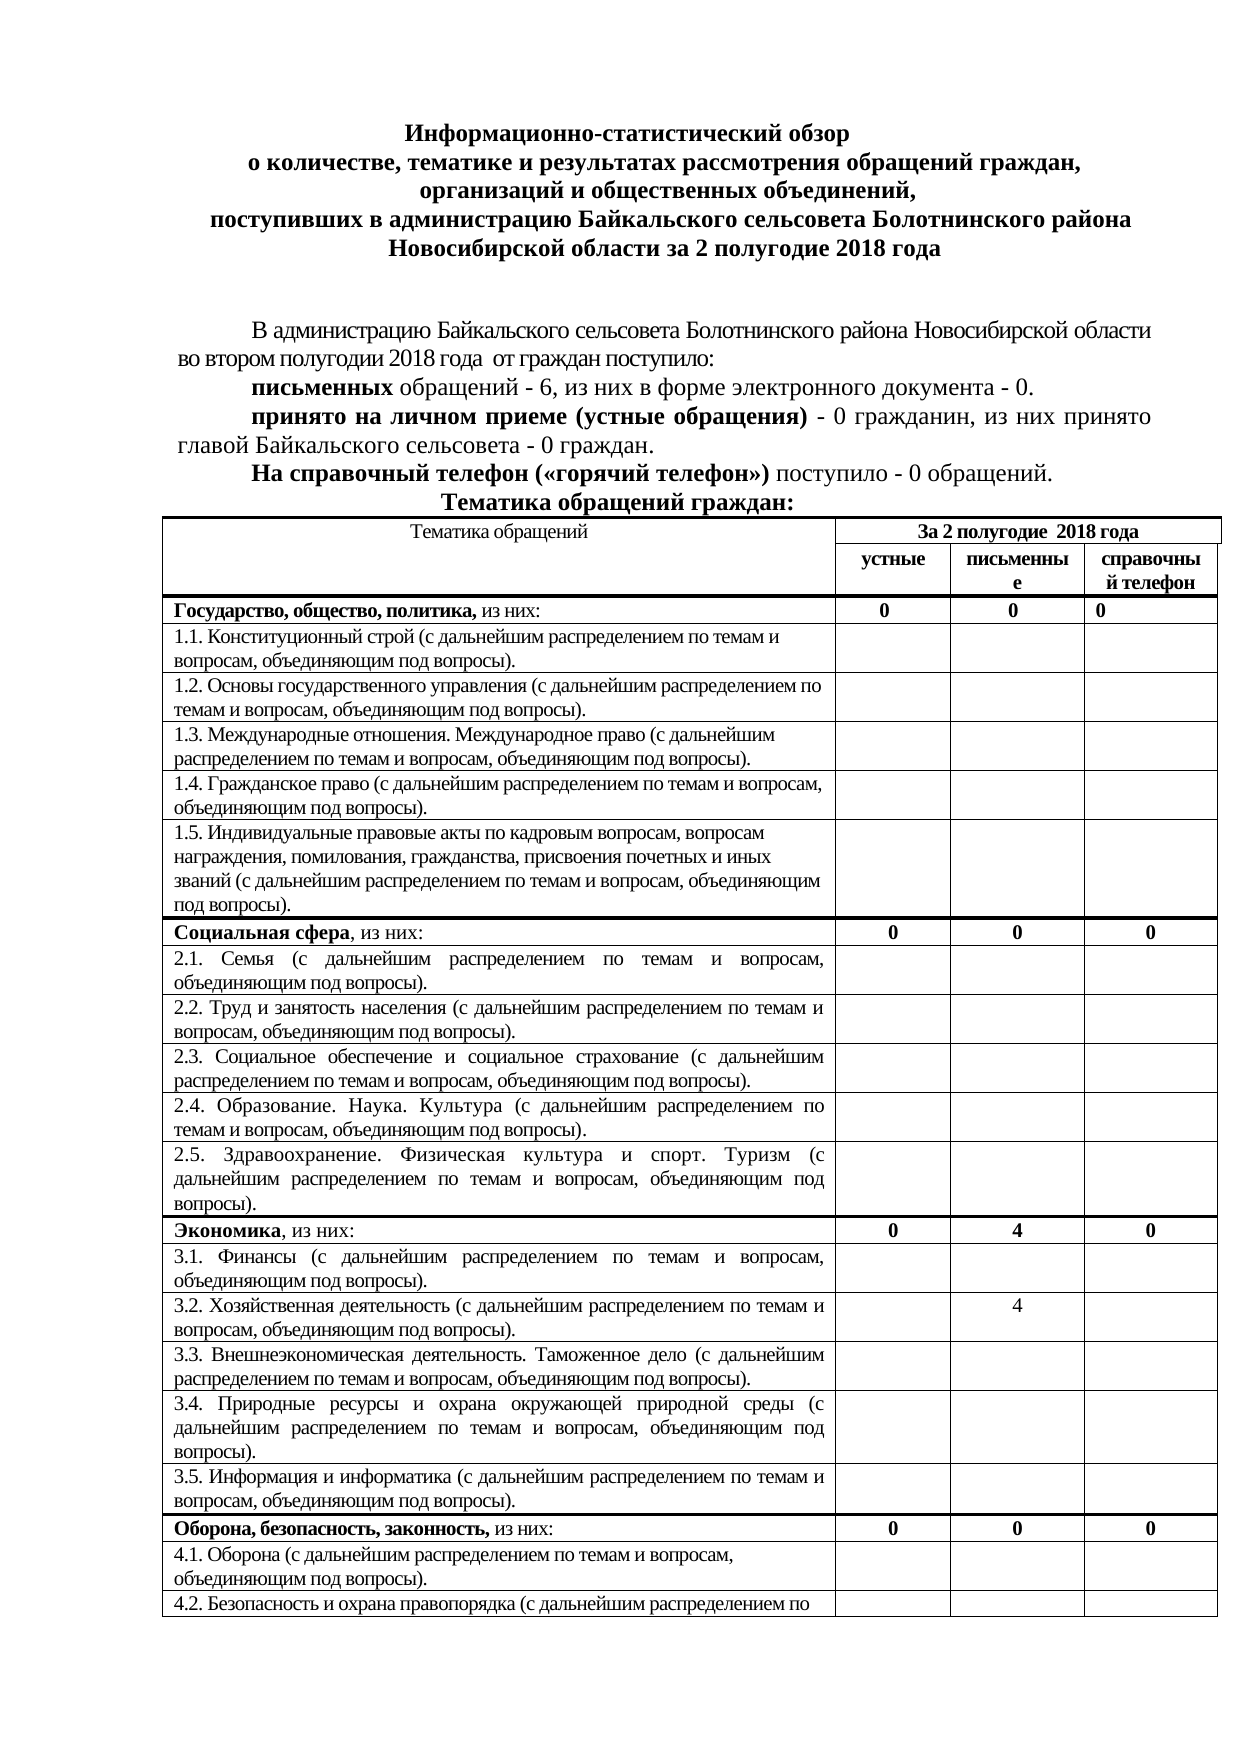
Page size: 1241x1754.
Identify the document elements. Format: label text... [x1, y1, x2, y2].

table_cell [951, 1142, 1084, 1214]
table_cell 2.4. Образование. Наука. Культура (с дальнейшим распределением по темам и вопросам, объединяющим под вопросы). [163, 1093, 835, 1141]
table_cell 2.5. Здравоохранение. Физическая культура и спорт. Туризм (с дальнейшим распределением по темам и вопросам, объединяющим под вопросы). [163, 1142, 835, 1214]
table_cell 0 [1085, 1218, 1217, 1243]
table_cell [1085, 1542, 1217, 1590]
table_cell 0 [836, 598, 950, 622]
table_header За 2 полугодие 2018 года [836, 519, 1221, 543]
table_cell 1.1. Конституционный строй (с дальнейшим распределением по темам и вопросам, объединяющим под вопросы). [163, 624, 835, 672]
text письменных обращений - 6, из них в форме электронного документа - 0. [177, 372, 1152, 401]
table_cell 3.2. Хозяйственная деятельность (с дальнейшим распределением по темам и вопросам, объединяющим под вопросы). [163, 1293, 835, 1341]
table_cell 4 [951, 1293, 1084, 1341]
table_cell [836, 820, 950, 916]
table_cell [951, 995, 1084, 1043]
table_cell 1.5. Индивидуальные правовые акты по кадровым вопросам, вопросам награждения, помилования, гражданства, присвоения почетных и иных званий (с дальнейшим распределением по темам и вопросам, объединяющим под вопросы). [163, 820, 835, 916]
table_cell [836, 1464, 950, 1512]
table_cell [951, 722, 1084, 770]
table_cell 0 [1085, 920, 1217, 944]
table_cell письменные [951, 544, 1084, 594]
table_cell [1085, 1293, 1217, 1341]
table_cell 3.4. Природные ресурсы и охрана окружающей природной среды (с дальнейшим распределением по темам и вопросам, объединяющим под вопросы). [163, 1391, 835, 1463]
table_cell [951, 1342, 1084, 1390]
table_cell 0 [1085, 598, 1217, 622]
table_cell [836, 1342, 950, 1390]
table_cell [951, 1093, 1084, 1141]
table_cell [951, 1044, 1084, 1092]
table_header Тематика обращений [163, 519, 835, 594]
table_cell 3.5. Информация и информатика (с дальнейшим распределением по темам и вопросам, объединяющим под вопросы). [163, 1464, 835, 1512]
table_cell Экономика, из них: [163, 1218, 835, 1243]
text Информационно-статистический обзор [65, 118, 1190, 147]
table_cell [836, 673, 950, 721]
table_cell [836, 771, 950, 819]
table_cell [1085, 1142, 1217, 1214]
table_cell [1085, 1093, 1217, 1141]
table_cell Государство, общество, политика, из них: [163, 598, 835, 622]
table_cell [836, 722, 950, 770]
table_cell [1085, 1464, 1217, 1512]
table_cell 0 [836, 1218, 950, 1243]
text организаций и общественных объединений, [177, 176, 1152, 204]
table_cell [1085, 1244, 1217, 1292]
table_cell [836, 1093, 950, 1141]
table_cell [1085, 722, 1217, 770]
table_cell [1085, 1591, 1217, 1616]
table_cell справочный телефон [1085, 544, 1217, 594]
table_cell 1.4. Гражданское право (с дальнейшим распределением по темам и вопросам, объединяющим под вопросы). [163, 771, 835, 819]
table_cell [836, 995, 950, 1043]
table_cell [951, 1542, 1084, 1590]
table_cell [1085, 946, 1217, 994]
table_cell [836, 1391, 950, 1463]
table_cell [836, 624, 950, 672]
table_cell [836, 1044, 950, 1092]
table_cell 4 [951, 1218, 1084, 1243]
table_cell [951, 1244, 1084, 1292]
table_cell [951, 946, 1084, 994]
text принято на личном приеме (устные обращения) - 0 гражданин, из них принято главой Байкальского сельсовета - 0 граждан. [177, 401, 1152, 458]
table_cell Социальная сфера, из них: [163, 920, 835, 944]
table_cell [836, 1293, 950, 1341]
table_cell [1085, 820, 1217, 916]
text Тематика обращений граждан: [83, 487, 1152, 516]
table_cell [951, 771, 1084, 819]
table_cell [951, 820, 1084, 916]
table_cell [1085, 995, 1217, 1043]
table_cell [951, 1391, 1084, 1463]
table_cell [836, 1244, 950, 1292]
table_cell [951, 1464, 1084, 1512]
table_cell 0 [951, 920, 1084, 944]
table_cell 0 [951, 598, 1084, 622]
table_cell [836, 1542, 950, 1590]
table_cell 2.3. Социальное обеспечение и социальное страхование (с дальнейшим распределением по темам и вопросам, объединяющим под вопросы). [163, 1044, 835, 1092]
table_cell [1085, 1342, 1217, 1390]
table_cell 0 [836, 1516, 950, 1541]
table_cell [836, 1142, 950, 1214]
table_cell 3.3. Внешнеэкономическая деятельность. Таможенное дело (с дальнейшим распределением по темам и вопросам, объединяющим под вопросы). [163, 1342, 835, 1390]
table_cell 1.2. Основы государственного управления (с дальнейшим распределением по темам и вопросам, объединяющим под вопросы). [163, 673, 835, 721]
table_cell Оборона, безопасность, законность, из них: [163, 1516, 835, 1541]
table_cell [836, 1591, 950, 1616]
table_cell 4.1. Оборона (с дальнейшим распределением по темам и вопросам, объединяющим под вопросы). [163, 1542, 835, 1590]
text о количестве, тематике и результатах рассмотрения обращений граждан, [177, 147, 1152, 176]
table_cell [1085, 673, 1217, 721]
table_cell [951, 673, 1084, 721]
table_cell 3.1. Финансы (с дальнейшим распределением по темам и вопросам, объединяющим под вопросы). [163, 1244, 835, 1292]
text На справочный телефон («горячий телефон») поступило - 0 обращений. [177, 458, 1152, 487]
table_cell [1085, 1044, 1217, 1092]
table_cell 0 [836, 920, 950, 944]
table_cell 0 [1085, 1516, 1217, 1541]
table_cell 0 [951, 1516, 1084, 1541]
table_cell [1085, 771, 1217, 819]
table_cell 1.3. Международные отношения. Международное право (с дальнейшим распределением по темам и вопросам, объединяющим под вопросы). [163, 722, 835, 770]
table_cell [163, 1591, 835, 1616]
table_cell [836, 946, 950, 994]
table_cell 2.2. Труд и занятость населения (с дальнейшим распределением по темам и вопросам, объединяющим под вопросы). [163, 995, 835, 1043]
list В администрацию Байкальского сельсовета Болотнинского района Новосибирской области во втором полугодии 2018 года от граждан поступило: [177, 315, 1152, 372]
table_cell 2.1. Семья (с дальнейшим распределением по темам и вопросам, объединяющим под вопросы). [163, 946, 835, 994]
table_cell устные [836, 544, 950, 594]
table_cell [1085, 624, 1217, 672]
table_cell [951, 1591, 1084, 1616]
table_cell [1085, 1391, 1217, 1463]
table_cell [951, 624, 1084, 672]
text поступивших в администрацию Байкальского сельсовета Болотнинского района Новосибирской области за 2 полугодие 2018 года [177, 204, 1152, 262]
